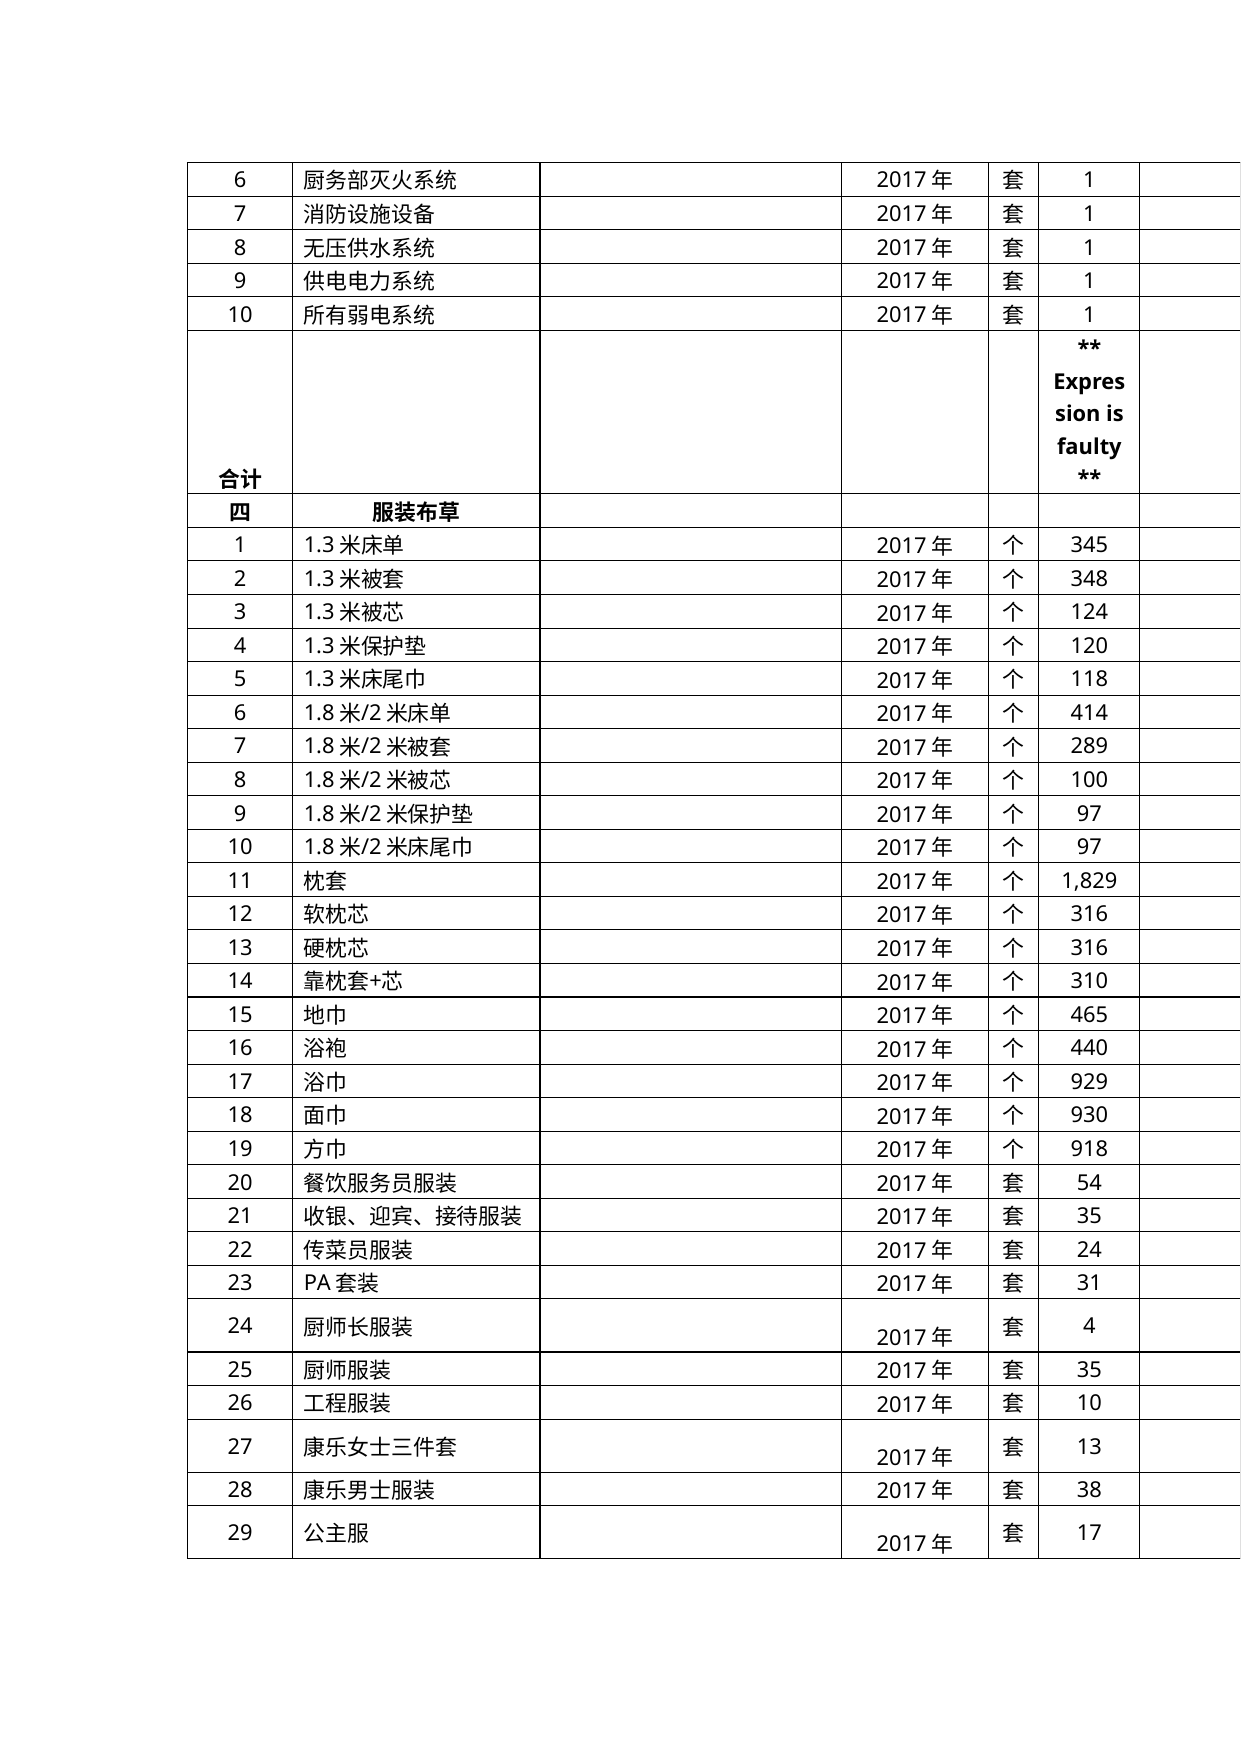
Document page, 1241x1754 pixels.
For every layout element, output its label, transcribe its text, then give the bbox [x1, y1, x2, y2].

table_cell 24 [1039, 1232, 1139, 1265]
table_cell 3 [188, 595, 292, 627]
table_cell 2017年 [842, 763, 988, 795]
table_cell [1140, 230, 1240, 263]
table_cell 2017年 [842, 897, 988, 929]
table_cell [541, 830, 841, 862]
table_cell [541, 1473, 841, 1505]
table_cell 310 [1039, 964, 1139, 996]
table_cell 25 [188, 1353, 292, 1385]
table_cell 10 [1039, 1386, 1139, 1418]
table_cell 2017年 [842, 264, 988, 296]
table_cell [1140, 729, 1240, 762]
table_cell 316 [1039, 897, 1139, 929]
table_cell 19 [188, 1132, 292, 1164]
table_cell 2017年 [842, 1165, 988, 1198]
table_cell 59 [1039, 331, 1139, 493]
table_cell 24 [188, 1299, 292, 1351]
table_cell 消防设施设备 [293, 197, 539, 229]
table_cell 个 [989, 629, 1038, 661]
table_cell [842, 331, 988, 493]
table_cell [1140, 998, 1240, 1030]
table_cell [541, 1266, 841, 1298]
table_cell [1140, 863, 1240, 896]
table_cell 软枕芯 [293, 897, 539, 929]
table_cell 31 [1039, 1266, 1139, 1298]
table_cell [541, 561, 841, 594]
table_cell 个 [989, 1065, 1038, 1097]
table_cell 套 [989, 197, 1038, 229]
table_cell 2017年 [842, 1266, 988, 1298]
table_cell 1.8米/2米被套 [293, 729, 539, 762]
table_cell 服装布草 [293, 494, 539, 527]
table_cell 13 [188, 930, 292, 963]
table_cell [1140, 494, 1240, 527]
table_cell [541, 897, 841, 929]
table_cell 1 [1039, 297, 1139, 330]
table_cell 440 [1039, 1031, 1139, 1063]
table_cell 7 [188, 729, 292, 762]
table_cell 21 [188, 1199, 292, 1231]
table_cell [1140, 595, 1240, 627]
table_cell 2017年 [842, 1473, 988, 1505]
table_cell 2017年 [842, 1031, 988, 1063]
table_cell 4 [1039, 1299, 1139, 1351]
table_cell 2017年 [842, 1299, 988, 1351]
table_cell 套 [989, 1353, 1038, 1385]
table_cell 124 [1039, 595, 1139, 627]
table_cell 2017年 [842, 830, 988, 862]
table_cell 97 [1039, 796, 1139, 829]
table_cell 1 [188, 528, 292, 560]
table_cell [1140, 197, 1240, 229]
table_cell 套 [989, 1299, 1038, 1351]
table_cell 工程服装 [293, 1386, 539, 1418]
table_cell 22 [188, 1232, 292, 1265]
table_cell [1140, 1353, 1240, 1385]
table_cell 6 [188, 163, 292, 196]
table_cell 个 [989, 830, 1038, 862]
table_cell [541, 1299, 841, 1351]
table_cell [1140, 1031, 1240, 1063]
table_cell 个 [989, 796, 1038, 829]
table_cell 套 [989, 1199, 1038, 1231]
table_cell 2017年 [842, 1199, 988, 1231]
table_cell 929 [1039, 1065, 1139, 1097]
table_cell [541, 796, 841, 829]
table_cell [1140, 897, 1240, 929]
table_cell 2017年 [842, 863, 988, 896]
table_cell 个 [989, 528, 1038, 560]
table_cell 个 [989, 998, 1038, 1030]
table_cell [293, 331, 539, 493]
table_cell 餐饮服务员服装 [293, 1165, 539, 1198]
table_cell [1140, 1065, 1240, 1097]
table_cell 2017年 [842, 197, 988, 229]
table_cell [1140, 1420, 1240, 1472]
table_cell 2017年 [842, 629, 988, 661]
table_cell 2017年 [842, 297, 988, 330]
table_cell 11 [188, 863, 292, 896]
table_cell 8 [188, 763, 292, 795]
table_cell [541, 528, 841, 560]
table_cell [541, 1165, 841, 1198]
table_cell [541, 163, 841, 196]
table_cell 414 [1039, 696, 1139, 728]
table_cell 个 [989, 1132, 1038, 1164]
table_cell [1140, 297, 1240, 330]
table_cell 345 [1039, 528, 1139, 560]
table_cell 传菜员服装 [293, 1232, 539, 1265]
table_cell 17 [1039, 1506, 1139, 1558]
table_cell 个 [989, 696, 1038, 728]
table_cell 1.8米/2米床尾巾 [293, 830, 539, 862]
table_cell [1140, 264, 1240, 296]
table_cell 29 [188, 1506, 292, 1558]
table_cell 10 [188, 830, 292, 862]
table_cell 1 [1039, 163, 1139, 196]
table_cell 7 [188, 197, 292, 229]
table_cell 12 [188, 897, 292, 929]
table_cell [1140, 763, 1240, 795]
table_cell 316 [1039, 930, 1139, 963]
table_cell 2017年 [842, 796, 988, 829]
table_cell [1140, 1266, 1240, 1298]
table_cell [541, 331, 841, 493]
table_cell 套 [989, 1473, 1038, 1505]
table_cell 2017年 [842, 163, 988, 196]
table_cell 套 [989, 230, 1038, 263]
table_cell 2017年 [842, 561, 988, 594]
table_cell [541, 1031, 841, 1063]
table_cell 1.3米床单 [293, 528, 539, 560]
table_cell 四 [188, 494, 292, 527]
table_cell 2017年 [842, 528, 988, 560]
table_cell 13 [1039, 1420, 1139, 1472]
table_cell [1140, 1165, 1240, 1198]
table_cell 54 [1039, 1165, 1139, 1198]
table_cell 2017年 [842, 1353, 988, 1385]
table_cell 1.8米/2米保护垫 [293, 796, 539, 829]
table_cell 35 [1039, 1199, 1139, 1231]
table_cell [541, 863, 841, 896]
table_cell 套 [989, 1386, 1038, 1418]
table_cell 个 [989, 662, 1038, 694]
table_cell [1140, 1299, 1240, 1351]
table_cell 1.8米/2米床单 [293, 696, 539, 728]
table_cell 浴巾 [293, 1065, 539, 1097]
table_cell 套 [989, 163, 1038, 196]
table_cell [1140, 1473, 1240, 1505]
table_cell 个 [989, 1031, 1038, 1063]
table_cell 地巾 [293, 998, 539, 1030]
table_cell [541, 494, 841, 527]
table_cell 康乐男士服装 [293, 1473, 539, 1505]
table_cell [541, 264, 841, 296]
table_cell 20 [188, 1165, 292, 1198]
table_cell 2017年 [842, 1420, 988, 1472]
table_cell 17 [188, 1065, 292, 1097]
table_cell 2017年 [842, 998, 988, 1030]
table_cell [541, 1506, 841, 1558]
table_cell 1.3米被套 [293, 561, 539, 594]
table_cell [541, 964, 841, 996]
table_cell [989, 494, 1038, 527]
table_cell [541, 1132, 841, 1164]
table_cell 348 [1039, 561, 1139, 594]
table_cell 2017年 [842, 662, 988, 694]
table_cell 2017年 [842, 1065, 988, 1097]
table_cell 289 [1039, 729, 1139, 762]
table_cell [541, 595, 841, 627]
table_cell [1140, 1506, 1240, 1558]
table_cell 2 [188, 561, 292, 594]
table_cell 120 [1039, 629, 1139, 661]
table_cell [541, 1065, 841, 1097]
table_cell 合计 [188, 331, 292, 493]
table_cell 个 [989, 729, 1038, 762]
table_cell 1.3米保护垫 [293, 629, 539, 661]
table_cell 套 [989, 1165, 1038, 1198]
table_cell [1140, 830, 1240, 862]
table_cell 套 [989, 297, 1038, 330]
table_cell 1 [1039, 230, 1139, 263]
table_cell 35 [1039, 1353, 1139, 1385]
table_cell 1 [1039, 264, 1139, 296]
table_cell 18 [188, 1098, 292, 1131]
table_cell 5 [188, 662, 292, 694]
table_cell 26 [188, 1386, 292, 1418]
table_cell 9 [188, 264, 292, 296]
table_cell 2017年 [842, 595, 988, 627]
table_cell 14 [188, 964, 292, 996]
table_cell 2017年 [842, 230, 988, 263]
table_cell [1140, 796, 1240, 829]
table_cell [1140, 561, 1240, 594]
table_cell 枕套 [293, 863, 539, 896]
table_cell 2017年 [842, 729, 988, 762]
table_cell [541, 197, 841, 229]
table_cell 1,829 [1039, 863, 1139, 896]
table_cell [1039, 494, 1139, 527]
table_cell [541, 1199, 841, 1231]
table_cell 公主服 [293, 1506, 539, 1558]
table_cell 2017年 [842, 964, 988, 996]
table_cell 供电电力系统 [293, 264, 539, 296]
table_cell 浴袍 [293, 1031, 539, 1063]
table_cell [1140, 1098, 1240, 1131]
table_cell 4 [188, 629, 292, 661]
table_cell 28 [188, 1473, 292, 1505]
table_cell [1140, 331, 1240, 493]
table_cell [989, 331, 1038, 493]
table_cell 2017年 [842, 1386, 988, 1418]
table_cell [1140, 1199, 1240, 1231]
table_cell 9 [188, 796, 292, 829]
table_cell [541, 729, 841, 762]
table_cell 10 [188, 297, 292, 330]
table_cell 15 [188, 998, 292, 1030]
table_cell [1140, 528, 1240, 560]
table_cell 方巾 [293, 1132, 539, 1164]
table_cell [541, 1098, 841, 1131]
table_cell 厨师长服装 [293, 1299, 539, 1351]
table_cell 无压供水系统 [293, 230, 539, 263]
table_cell 康乐女士三件套 [293, 1420, 539, 1472]
table_cell 1.8米/2米被芯 [293, 763, 539, 795]
table_cell 个 [989, 863, 1038, 896]
table_cell 2017年 [842, 1132, 988, 1164]
table_cell 930 [1039, 1098, 1139, 1131]
table_cell [541, 1353, 841, 1385]
table_cell 23 [188, 1266, 292, 1298]
table_cell 465 [1039, 998, 1139, 1030]
table_cell 套 [989, 1266, 1038, 1298]
table_cell [541, 930, 841, 963]
table_cell [1140, 163, 1240, 196]
table_cell [541, 1420, 841, 1472]
table_cell 27 [188, 1420, 292, 1472]
table_cell 个 [989, 1098, 1038, 1131]
table_cell [541, 1232, 841, 1265]
table_cell 个 [989, 561, 1038, 594]
table_cell 2017年 [842, 930, 988, 963]
table_cell 38 [1039, 1473, 1139, 1505]
table_cell [541, 297, 841, 330]
table_cell [1140, 930, 1240, 963]
table_cell 个 [989, 964, 1038, 996]
table_cell [541, 696, 841, 728]
table_cell [1140, 1386, 1240, 1418]
table_cell [1140, 1132, 1240, 1164]
table_cell 118 [1039, 662, 1139, 694]
table_cell 16 [188, 1031, 292, 1063]
table_cell 个 [989, 595, 1038, 627]
table_cell 97 [1039, 830, 1139, 862]
table_cell 个 [989, 763, 1038, 795]
table_cell 套 [989, 1506, 1038, 1558]
table_cell [1140, 964, 1240, 996]
table_cell 个 [989, 930, 1038, 963]
table_cell 1 [1039, 197, 1139, 229]
table_cell 套 [989, 1232, 1038, 1265]
table_cell [1140, 662, 1240, 694]
table_cell 6 [188, 696, 292, 728]
table_cell 所有弱电系统 [293, 297, 539, 330]
table_cell [541, 1386, 841, 1418]
table_cell 8 [188, 230, 292, 263]
table_cell 2017年 [842, 1098, 988, 1131]
table_cell [1140, 696, 1240, 728]
table_cell 厨务部灭火系统 [293, 163, 539, 196]
table_cell [1140, 1232, 1240, 1265]
table_cell 918 [1039, 1132, 1139, 1164]
table_cell 1.3米床尾巾 [293, 662, 539, 694]
table_cell 套 [989, 1420, 1038, 1472]
table_cell [541, 629, 841, 661]
table_cell [541, 998, 841, 1030]
table_cell [842, 494, 988, 527]
table_cell 2017年 [842, 696, 988, 728]
table_cell [541, 662, 841, 694]
table_cell 硬枕芯 [293, 930, 539, 963]
table_cell PA套装 [293, 1266, 539, 1298]
table_cell 2017年 [842, 1232, 988, 1265]
table_cell 2017年 [842, 1506, 988, 1558]
table_cell [541, 230, 841, 263]
table_cell 靠枕套+芯 [293, 964, 539, 996]
table_cell [1140, 629, 1240, 661]
table_cell 1.3米被芯 [293, 595, 539, 627]
table_cell 厨师服装 [293, 1353, 539, 1385]
table_cell 100 [1039, 763, 1139, 795]
table_cell 面巾 [293, 1098, 539, 1131]
table_cell [541, 763, 841, 795]
table_cell 个 [989, 897, 1038, 929]
table_cell 收银、迎宾、接待服装 [293, 1199, 539, 1231]
table_cell 套 [989, 264, 1038, 296]
